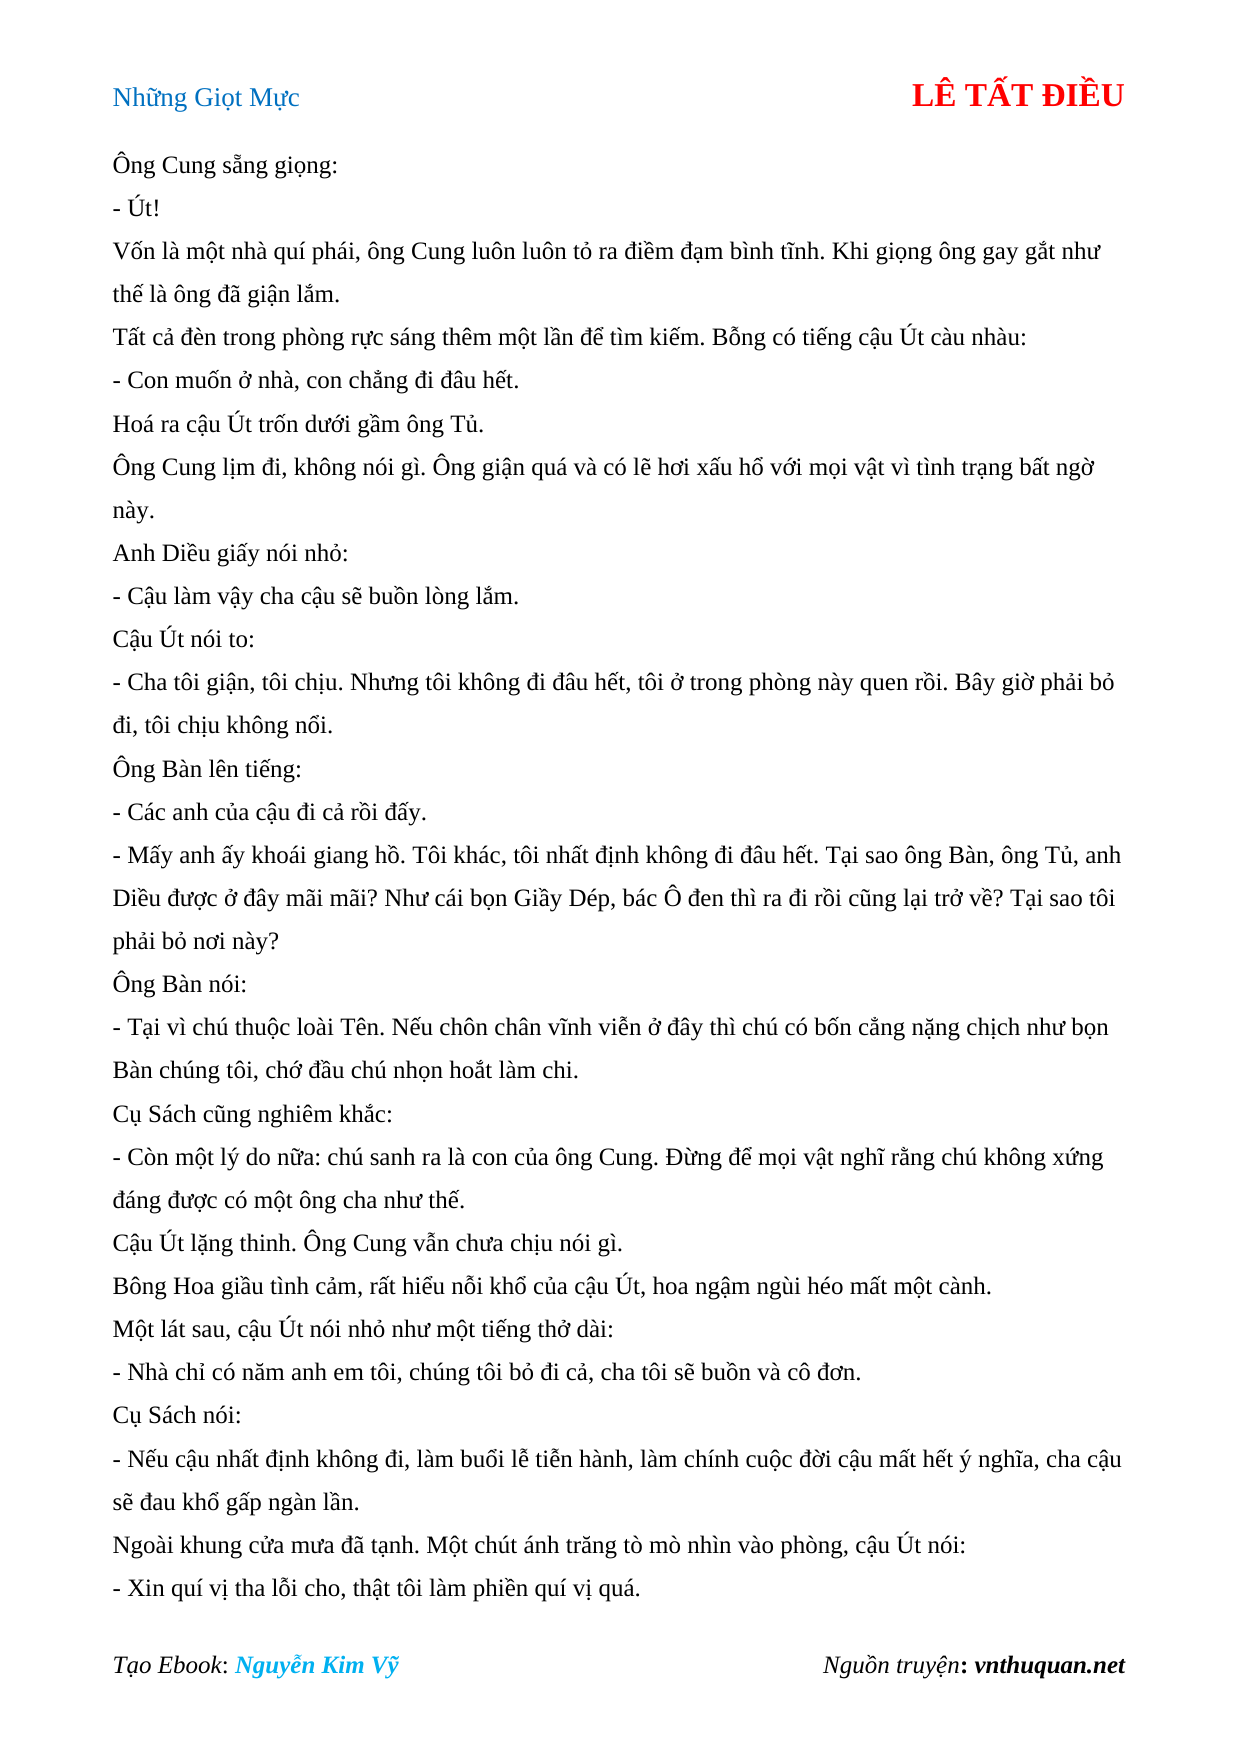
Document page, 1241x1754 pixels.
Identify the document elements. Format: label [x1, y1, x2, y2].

text [112, 150, 1128, 1602]
